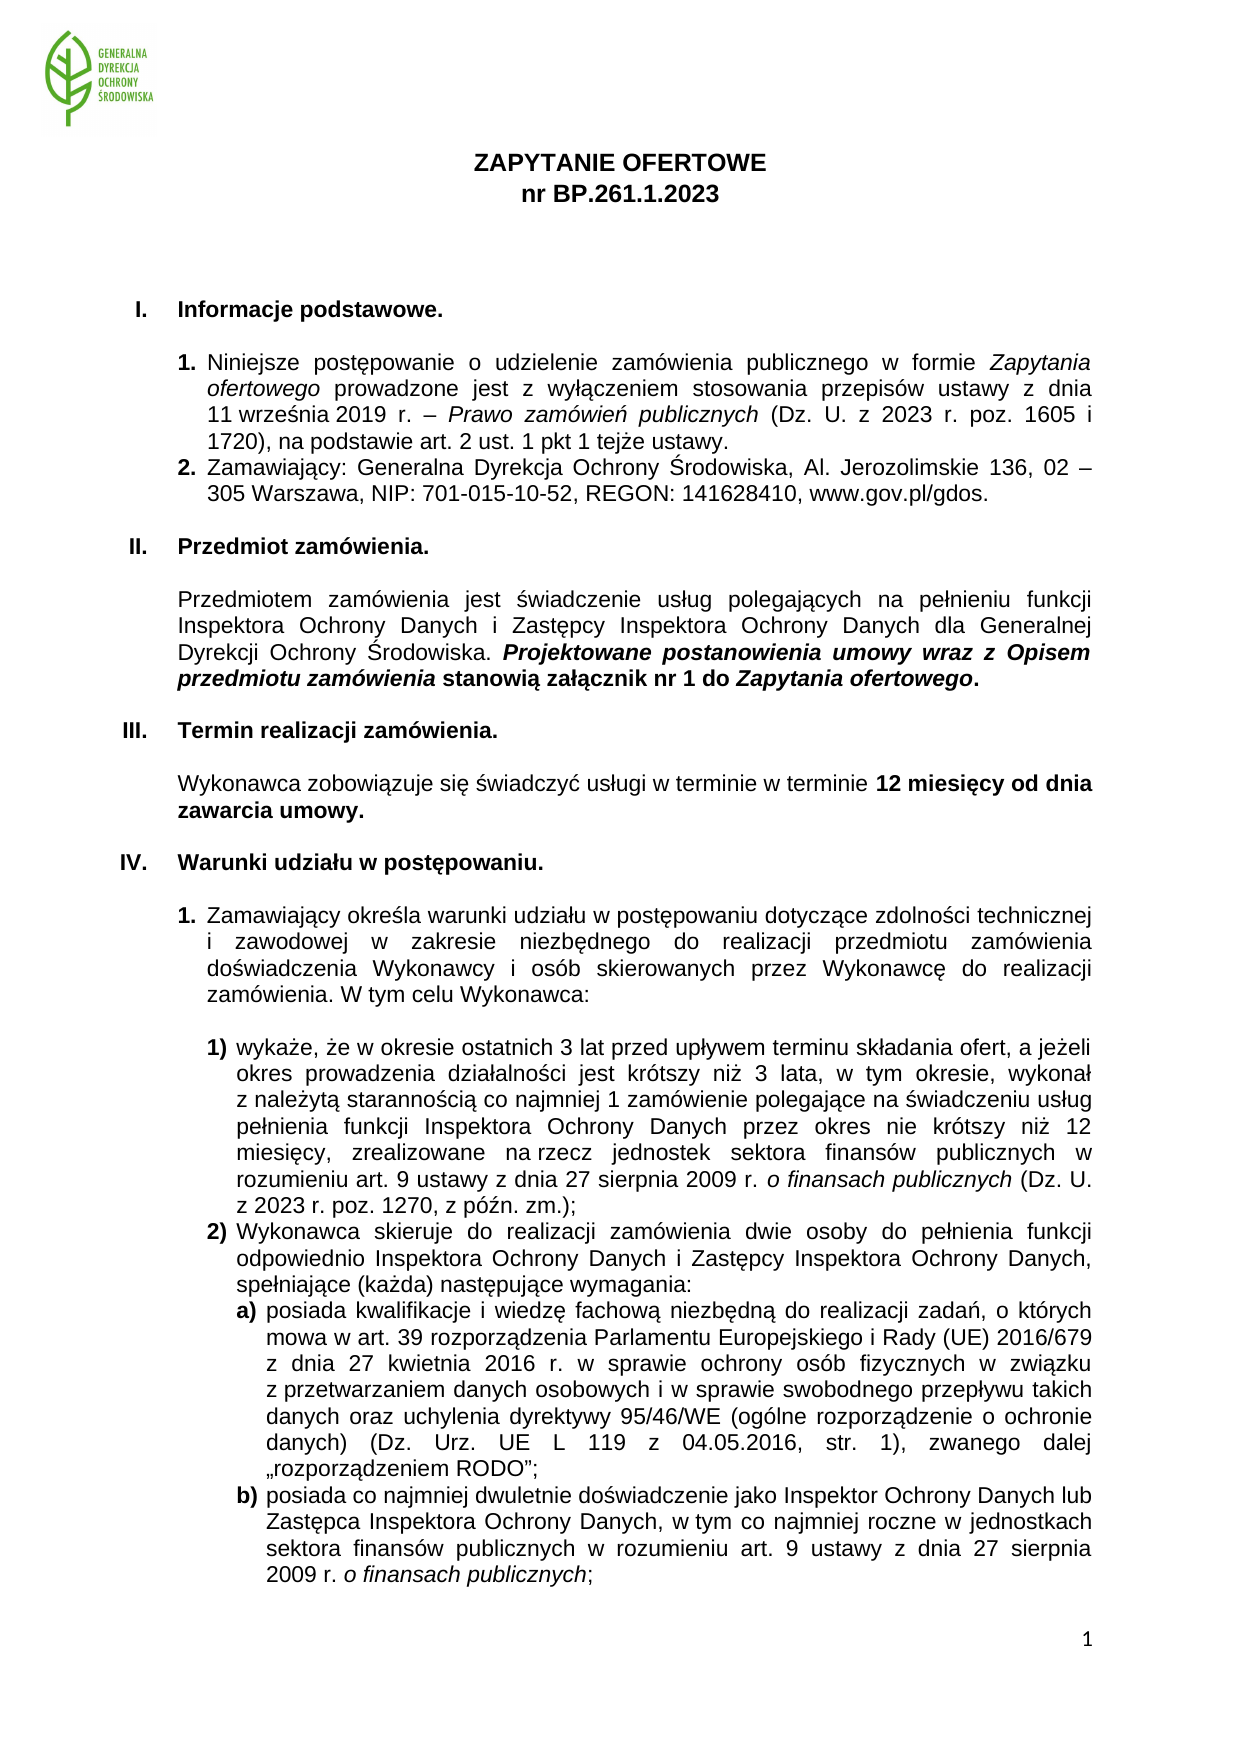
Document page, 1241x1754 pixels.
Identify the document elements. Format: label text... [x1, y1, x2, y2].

list Przedmiot zamówienia. [148, 533, 1093, 559]
list Zamawiający: Generalna Dyrekcja Ochrony Środowiska, Al. Jerozolimskie 136, 02 – 305 Warszawa, NIP: 701-015-10-52, REGON: 141628410, www.gov.pl/gdos. [177, 454, 1093, 507]
list Zamawiający określa warunki udziału w postępowaniu dotyczące zdolności technicznej i zawodowej w zakresie niezbędnego do realizacji przedmiotu zamówienia doświadczenia Wykonawcy i osób skierowanych przez Wykonawcę do realizacji zamówienia. W tym celu Wykonawca: [177, 902, 1093, 1007]
list Wykonawca zobowiązuje się świadczyć usługi w terminie w terminie 12 miesięcy od dnia zawarcia umowy. [177, 770, 1093, 823]
text ZAPYTANIE OFERTOWE nr BP.261.1.2023 [148, 148, 1093, 207]
list posiada kwalifikacje i wiedzę fachową niezbędną do realizacji zadań, o których mowa w art. 39 rozporządzenia Parlamentu Europejskiego i Rady (UE) 2016/679 z dnia 27 kwietnia 2016 r. w sprawie ochrony osób fizycznych w związku z przetwarzaniem danych osobowych i w sprawie swobodnego przepływu takich danych oraz uchylenia dyrektywy 95/46/WE (ogólne rozporządzenie o ochronie danych) (Dz. Urz. UE L 119 z 04.05.2016, str. 1), zwanego dalej „rozporządzeniem RODO”; [236, 1297, 1093, 1482]
list wykaże, że w okresie ostatnich 3 lat przed upływem terminu składania ofert, a jeżeli okres prowadzenia działalności jest krótszy niż 3 lata, w tym okresie, wykonał z należytą starannością co najmniej 1 zamówienie polegające na świadczeniu usług pełnienia funkcji Inspektora Ochrony Danych przez okres nie krótszy niż 12 miesięcy, zrealizowane na rzecz jednostek sektora finansów publicznych w rozumieniu art. 9 ustawy z dnia 27 sierpnia 2009 r. o finansach publicznych (Dz. U. z 2023 r. poz. 1270, z późn. zm.); [207, 1034, 1093, 1218]
list Termin realizacji zamówienia. [148, 717, 1093, 744]
list Warunki udziału w postępowaniu. [148, 849, 1093, 876]
text Przedmiotem zamówienia jest świadczenie usług polegających na pełnieniu funkcji Inspektora Ochrony Danych i Zastępcy Inspektora Ochrony Danych dla Generalnej Dyrekcji Ochrony Środowiska. Projektowane postanowienia umowy wraz z Opisem przedmiotu zamówienia stanowią załącznik nr 1 do Zapytania ofertowego. [177, 586, 1093, 691]
list posiada co najmniej dwuletnie doświadczenie jako Inspektor Ochrony Danych lub Zastępca Inspektora Ochrony Danych, w tym co najmniej roczne w jednostkach sektora finansów publicznych w rozumieniu art. 9 ustawy z dnia 27 sierpnia 2009 r. o finansach publicznych; [236, 1482, 1093, 1587]
list Niniejsze postępowanie o udzielenie zamówienia publicznego w formie Zapytania ofertowego prowadzone jest z wyłączeniem stosowania przepisów ustawy z dnia 11 września 2019 r. – Prawo zamówień publicznych (Dz. U. z 2023 r. poz. 1605 i 1720), na podstawie art. 2 ust. 1 pkt 1 tejże ustawy. [177, 348, 1093, 454]
list Informacje podstawowe. [148, 296, 1093, 322]
picture [40, 23, 158, 137]
list Wykonawca skieruje do realizacji zamówienia dwie osoby do pełnienia funkcji odpowiednio Inspektora Ochrony Danych i Zastępcy Inspektora Ochrony Danych, spełniające (każda) następujące wymagania: [207, 1218, 1093, 1297]
